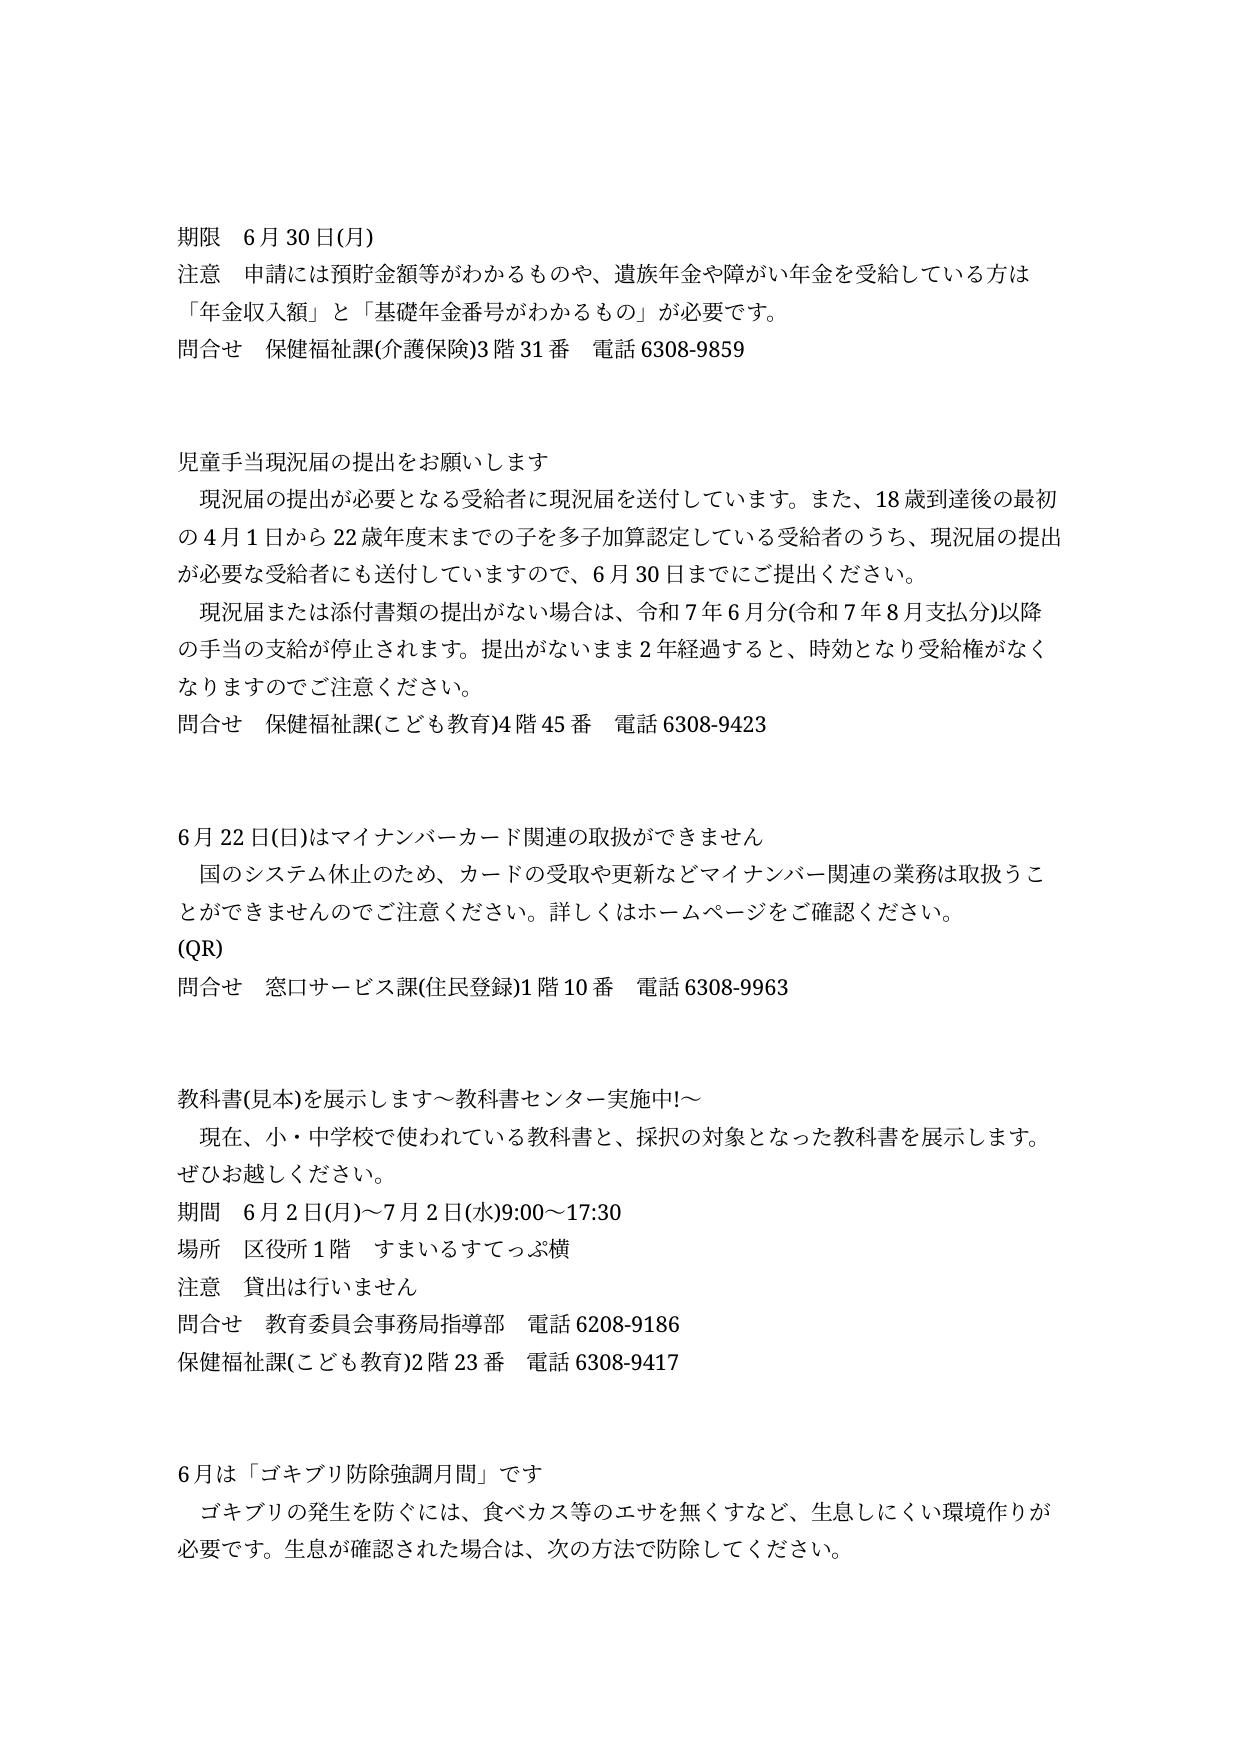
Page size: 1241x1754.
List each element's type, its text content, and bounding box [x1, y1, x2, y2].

text 注意 貸出は行いません [177, 1267, 1063, 1304]
text 児童手当現況届の提出をお願いします [177, 442, 1063, 479]
text ゴキブリの発生を防ぐには、食べカス等のエサを無くすなど、生息しにくい環境作りが必要です。生息が確認された場合は、次の方法で防除してください。 [177, 1492, 1063, 1567]
text (QR) [177, 929, 1063, 967]
text 問合せ 保健福祉課(介護保険)3階31番 電話6308-9859 [177, 329, 1063, 367]
text 国のシステム休止のため、カードの受取や更新などマイナンバー関連の業務は取扱うことができませんのでご注意ください。詳しくはホームページをご確認ください。 [177, 854, 1063, 929]
text 期限 6月30日(月) [177, 217, 1063, 254]
text 問合せ 教育委員会事務局指導部 電話6208-9186 [177, 1304, 1063, 1342]
text 期間 6月2日(月)〜7月2日(水)9:00〜17:30 [177, 1192, 1063, 1229]
text 注意 申請には預貯金額等がわかるものや、遺族年金や障がい年金を受給している方は「年金収入額」と「基礎年金番号がわかるもの」が必要です。 [177, 254, 1063, 329]
text 場所 区役所1階 すまいるすてっぷ横 [177, 1229, 1063, 1267]
text 問合せ 窓口サービス課(住民登録)1階10番 電話6308-9963 [177, 967, 1063, 1004]
text 6月は「ゴキブリ防除強調月間」です [177, 1454, 1063, 1492]
text 現在、小・中学校で使われている教科書と、採択の対象となった教科書を展示します。ぜひお越しください。 [177, 1117, 1063, 1192]
text 保健福祉課(こども教育)2階23番 電話6308-9417 [177, 1342, 1063, 1379]
text 問合せ 保健福祉課(こども教育)4階45番 電話6308-9423 [177, 704, 1063, 742]
text 教科書(見本)を展示します～教科書センター実施中!～ [177, 1079, 1063, 1117]
text 現況届または添付書類の提出がない場合は、令和7年6月分(令和7年8月支払分)以降の手当の支給が停止されます。提出がないまま2年経過すると、時効となり受給権がなくなりますのでご注意ください。 [177, 592, 1063, 704]
text 6月22日(日)はマイナンバーカード関連の取扱ができません [177, 817, 1063, 854]
text 現況届の提出が必要となる受給者に現況届を送付しています。また、18歳到達後の最初の4月1日から22歳年度末までの子を多子加算認定している受給者のうち、現況届の提出が必要な受給者にも送付していますので、6月30日までにご提出ください。 [177, 479, 1063, 592]
